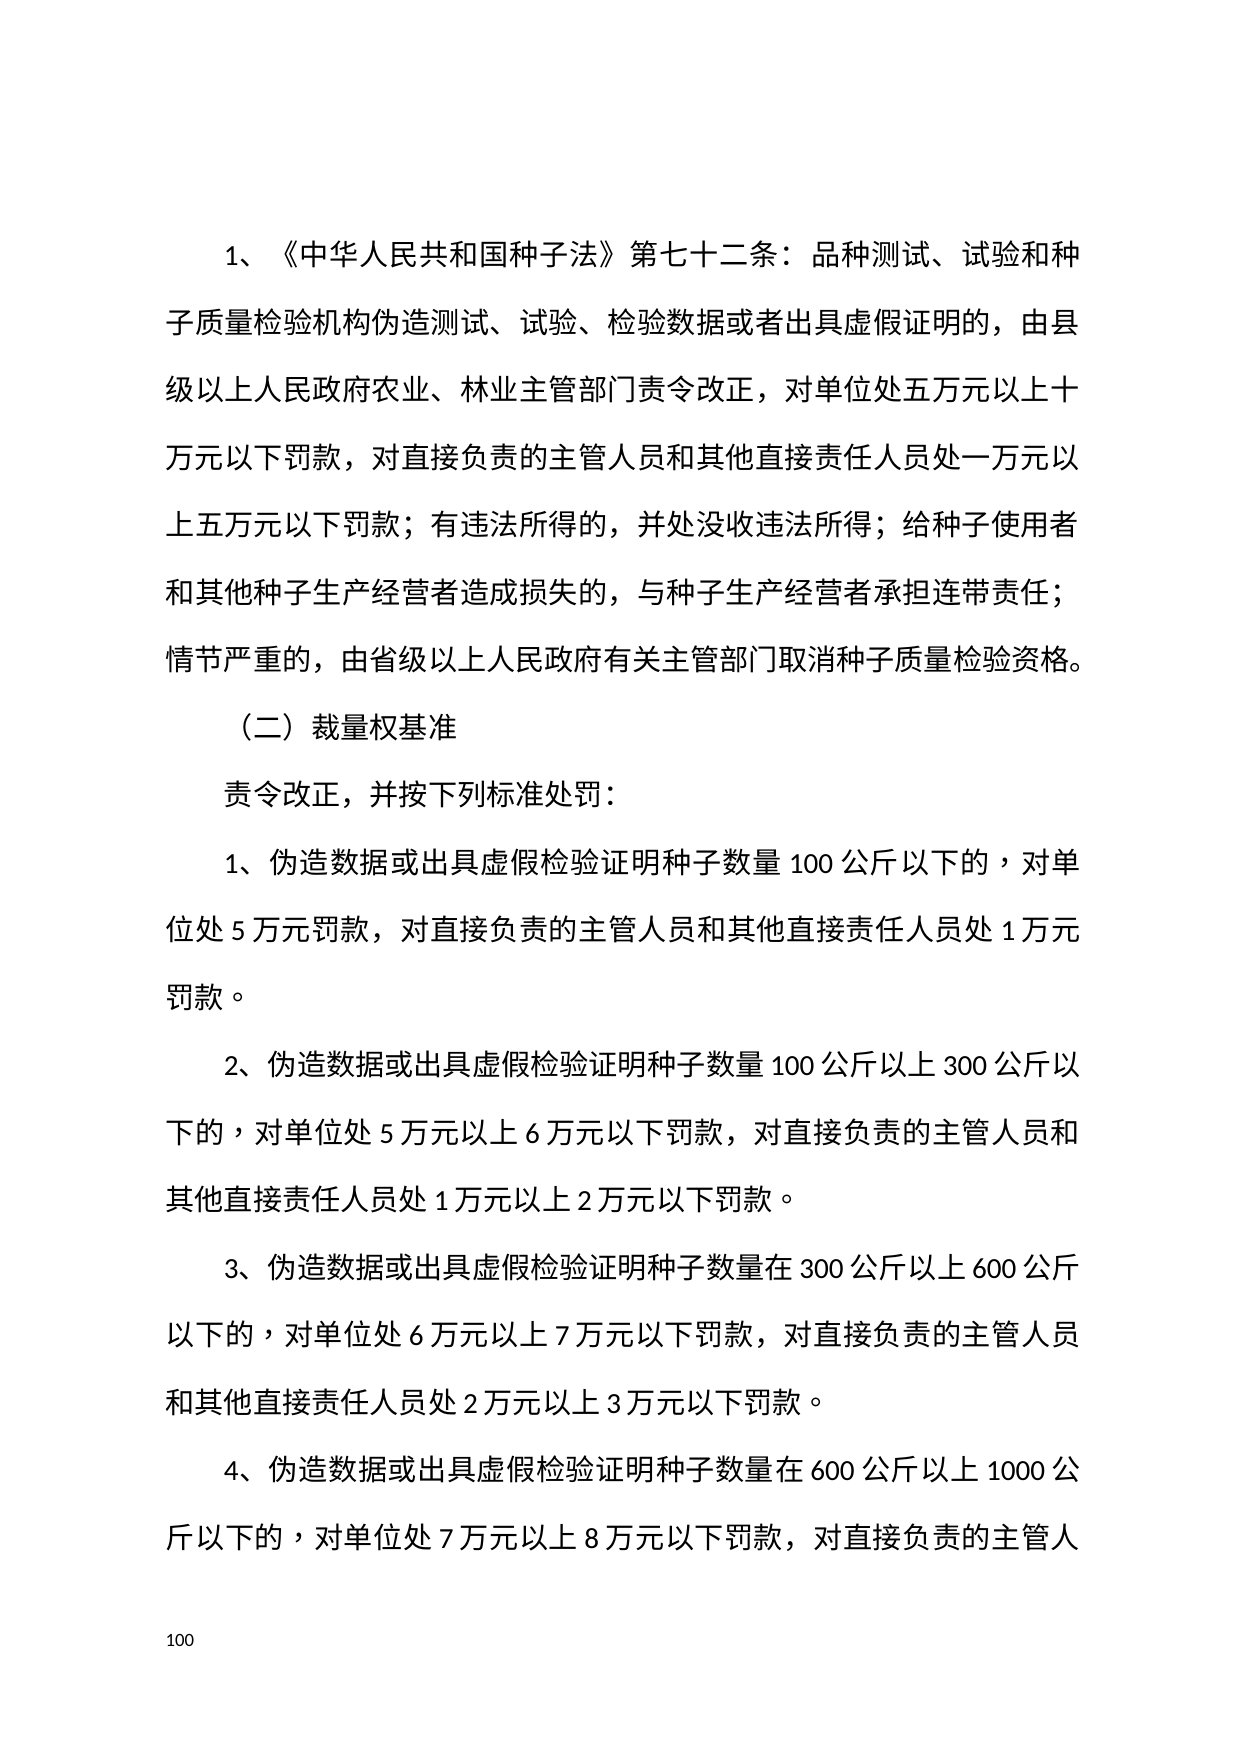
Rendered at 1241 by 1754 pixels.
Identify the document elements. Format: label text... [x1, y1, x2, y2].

text 1、伪造数据或出具虚假检验证明种子数量100公斤以下的，对单位处5万元罚款，对直接负责的主管人员和其他直接责任人员处1万元罚款。 [165, 827, 1081, 1029]
text 2、伪造数据或出具虚假检验证明种子数量100公斤以上300公斤以下的，对单位处5万元以上6万元以下罚款，对直接负责的主管人员和其他直接责任人员处1万元以上2万元以下罚款。 [165, 1029, 1081, 1232]
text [165, 1434, 1081, 1569]
text 3、伪造数据或出具虚假检验证明种子数量在300公斤以上600公斤以下的，对单位处6万元以上7万元以下罚款，对直接负责的主管人员和其他直接责任人员处2万元以上3万元以下罚款。 [165, 1232, 1081, 1434]
text 责令改正，并按下列标准处罚： [165, 759, 1081, 827]
text 1、《中华人民共和国种子法》第七十二条：品种测试、试验和种子质量检验机构伪造测试、试验、检验数据或者出具虚假证明的，由县级以上人民政府农业、林业主管部门责令改正，对单位处五万元以上十万元以下罚款，对直接负责的主管人员和其他直接责任人员处一万元以上五万元以下罚款；有违法所得的，并处没收违法所得；给种子使用者和其他种子生产经营者造成损失的，与种子生产经营者承担连带责任；情节严重的，由省级以上人民政府有关主管部门取消种子质量检验资格。 [165, 219, 1081, 692]
text （二）裁量权基准 [165, 692, 1081, 759]
